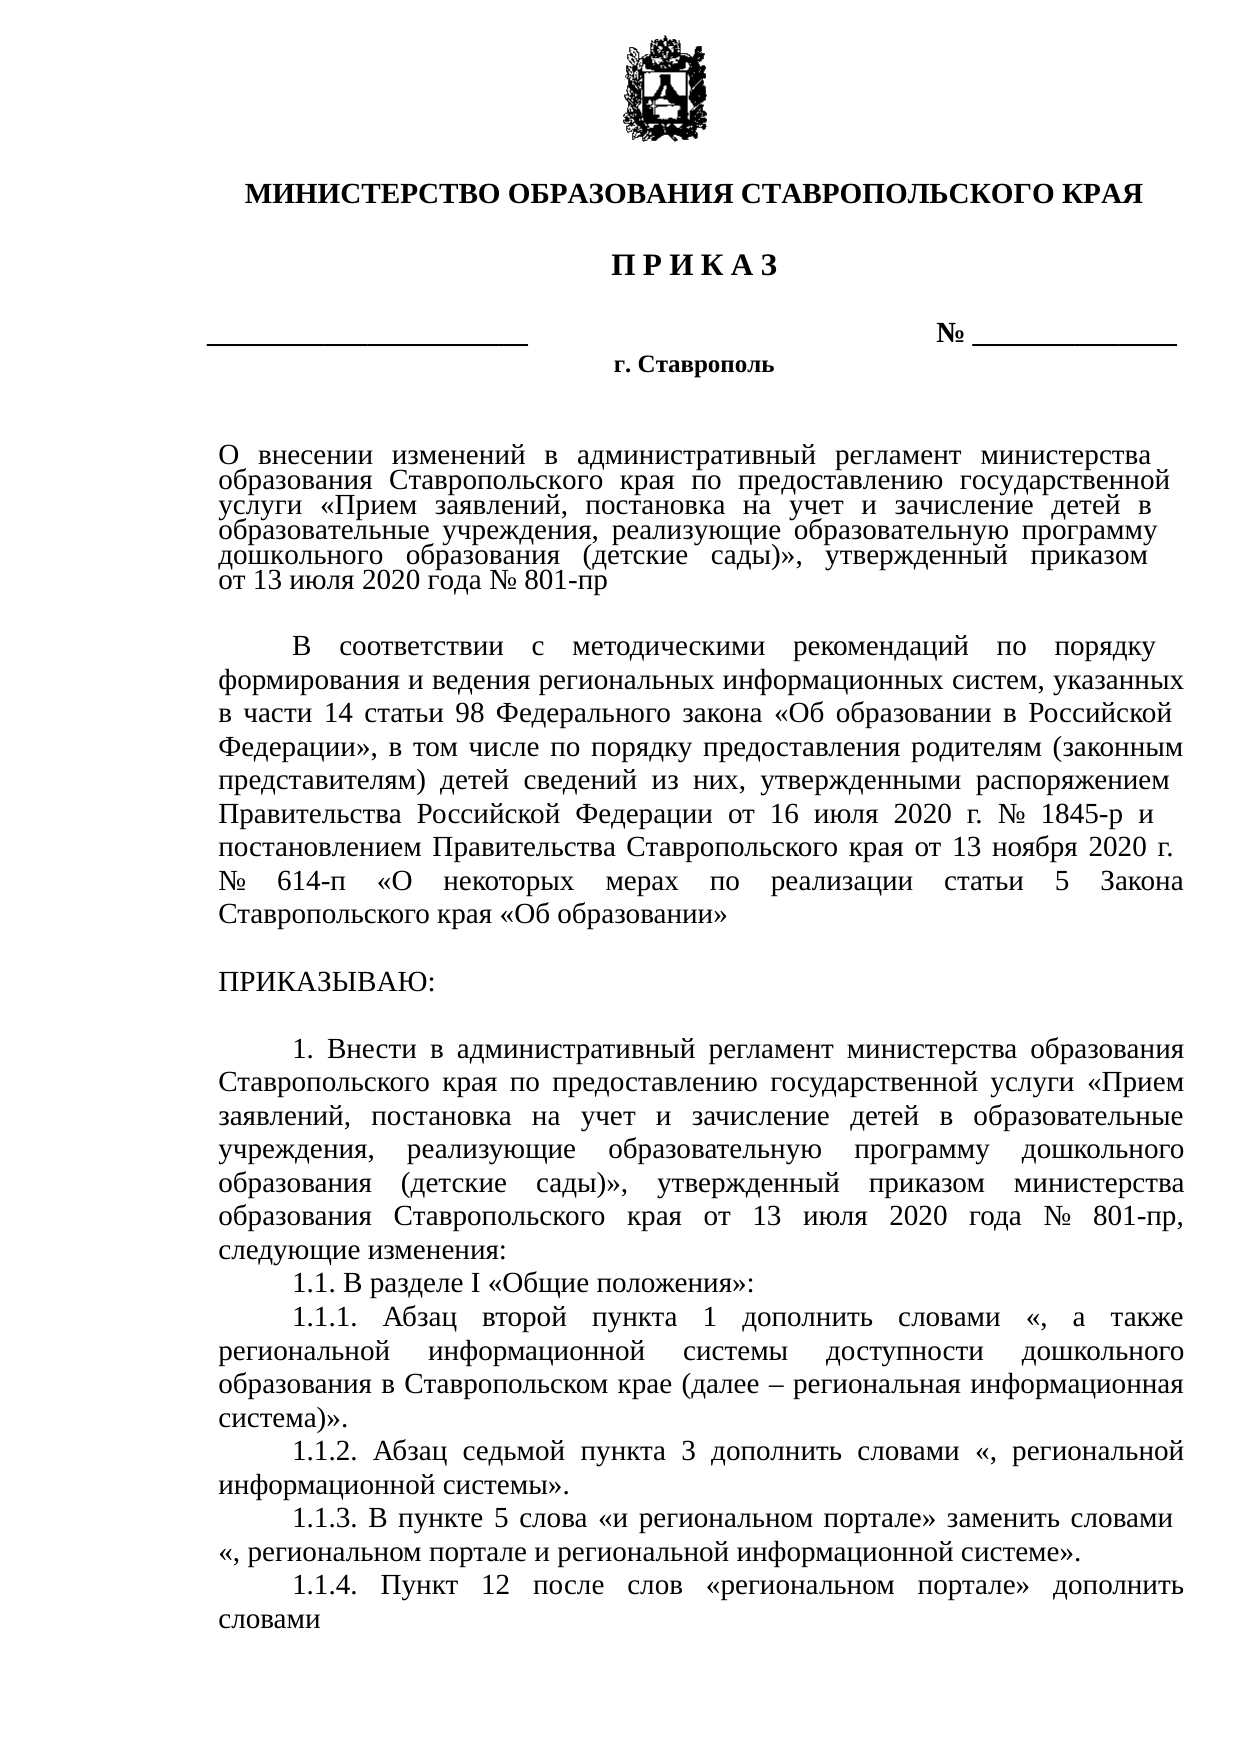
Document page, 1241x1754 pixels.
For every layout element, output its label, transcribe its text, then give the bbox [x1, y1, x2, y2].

text ПРИКАЗ [207, 246, 1181, 282]
table_header О внесении изменений в административный регламент министерства образования Ставропольского края по предоставлению государственной услуги «Прием заявлений, постановка на учет и зачисление детей в образовательные учреждения, реализующие образовательную программу дошкольного образования (детские сады)», утвержденный приказом от 13 июля 2020 года № 801-пр [207, 445, 1212, 595]
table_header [207, 628, 1226, 1634]
text МИНИСТЕРСТВО ОБРАЗОВАНИЯ СТАВРОПОЛЬСКОГО КРАЯ [207, 176, 1181, 210]
text г. Ставрополь [207, 349, 1181, 378]
picture [603, 24, 731, 162]
text ______________________ № ______________ [207, 315, 1181, 349]
